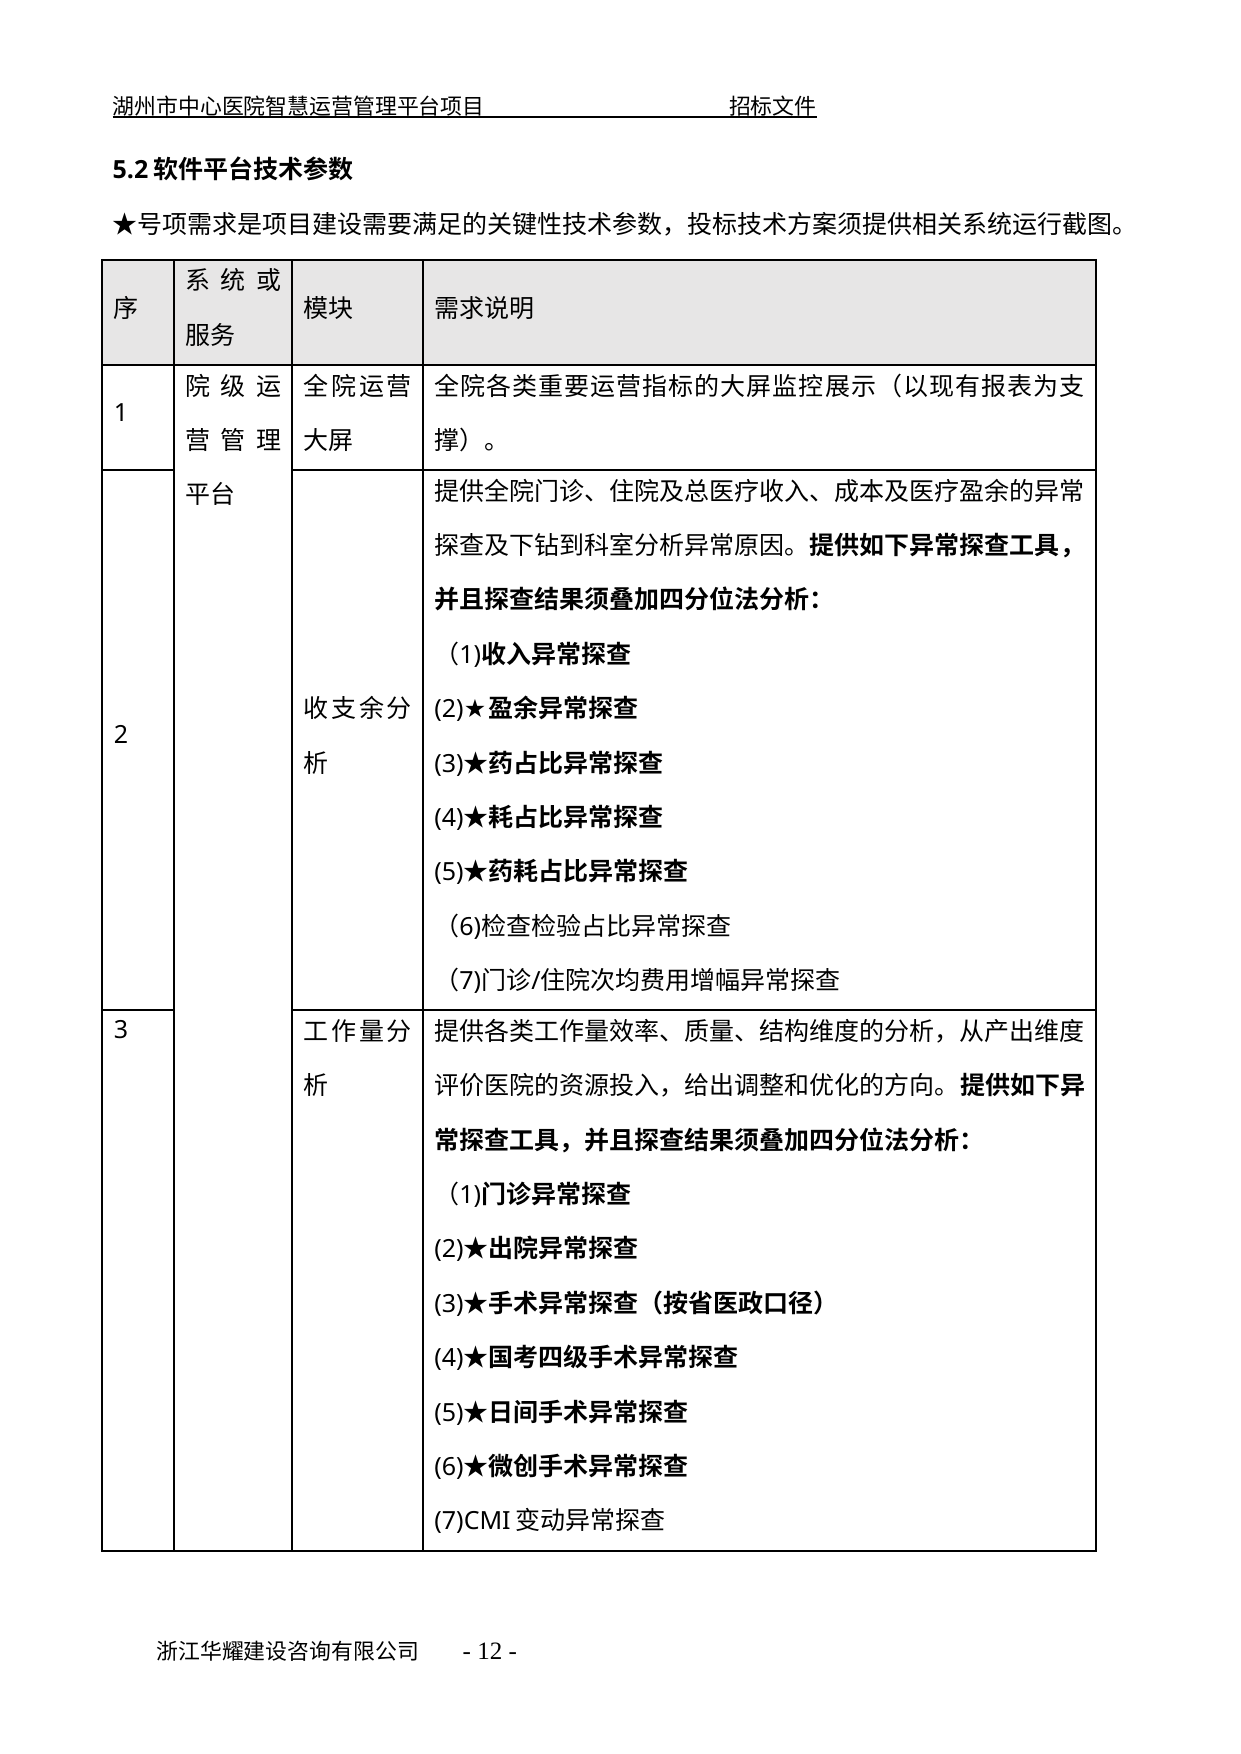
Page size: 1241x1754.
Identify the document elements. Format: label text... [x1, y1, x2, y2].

table_header 需求说明 [424, 261, 1095, 364]
table_cell 院级运营管理平台 [175, 366, 291, 1549]
table_header 序 [103, 261, 173, 364]
table_header 系统或服务 [175, 261, 291, 364]
table_cell 收支余分析 [293, 471, 422, 1009]
table_cell 3 [103, 1011, 173, 1549]
text 5.2软件平台技术参数 [112, 150, 1128, 186]
table_cell 全院运营大屏 [293, 366, 422, 469]
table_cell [424, 1011, 1095, 1549]
table_cell 工作量分析 [293, 1011, 422, 1549]
table_cell 全院各类重要运营指标的大屏监控展示（以现有报表为支撑）。 [424, 366, 1095, 469]
table_cell 2 [103, 471, 173, 1009]
text ★号项需求是项目建设需要满足的关键性技术参数，投标技术方案须提供相关系统运行截图。 [112, 204, 1128, 241]
table_cell 1 [103, 366, 173, 469]
table_header 模块 [293, 261, 422, 364]
table_cell 提供全院门诊、住院及总医疗收入、成本及医疗盈余的异常探查及下钻到科室分析异常原因。提供如下异常探查工具，并且探查结果须叠加四分位法分析： （1)收入异常探查 (2)★盈余异常探查 (3)★药占比异常探查 (4)★耗占比异常探查 (5)★药耗占比异常探查 （6)检查检验占比异常探查 （7)门诊/住院次均费用增幅异常探查 [424, 471, 1095, 1009]
